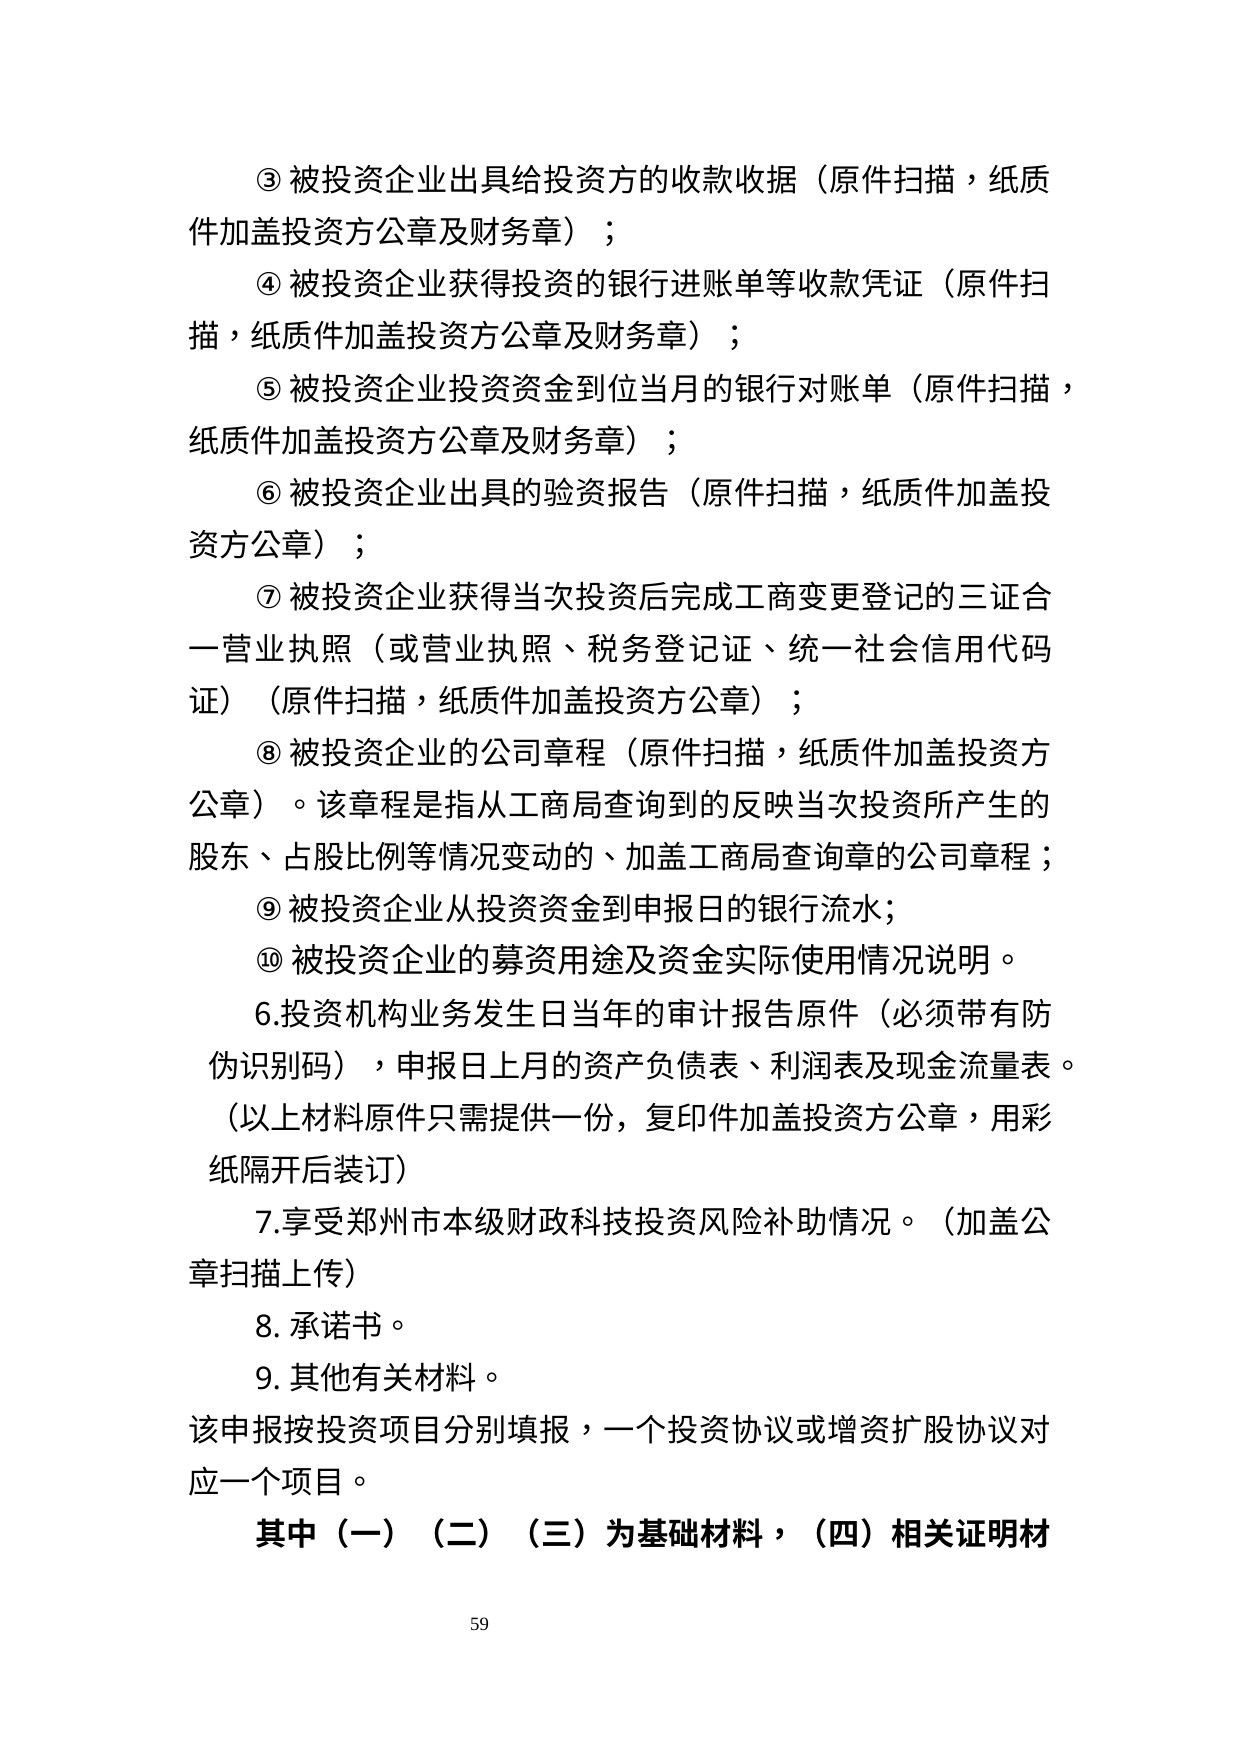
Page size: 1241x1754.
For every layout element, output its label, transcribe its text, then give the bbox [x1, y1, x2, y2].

text ⑩被投资企业的募资用途及资金实际使用情况说明。 [188, 931, 1052, 983]
text ③被投资企业出具给投资方的收款收据（原件扫描，纸质件加盖投资方公章及财务章）； [188, 150, 1052, 254]
text 该申报按投资项目分别填报，一个投资协议或增资扩股协议对应一个项目。 [188, 1400, 1052, 1504]
text ④被投资企业获得投资的银行进账单等收款凭证（原件扫描，纸质件加盖投资方公章及财务章）； [188, 254, 1052, 358]
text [188, 1504, 1052, 1556]
text 8. 承诺书。 [188, 1296, 1052, 1348]
text 9. 其他有关材料。 [188, 1348, 1052, 1400]
text 7.享受郑州市本级财政科技投资风险补助情况。（加盖公章扫描上传） [188, 1192, 1052, 1296]
text ⑥被投资企业出具的验资报告（原件扫描，纸质件加盖投资方公章）； [188, 462, 1052, 567]
list 投资机构业务发生日当年的审计报告原件（必须带有防伪识别码），申报日上月的资产负债表、利润表及现金流量表。（以上材料原件只需提供一份，复印件加盖投资方公章，用彩纸隔开后装订） [208, 983, 1052, 1192]
text ⑨被投资企业从投资资金到申报日的银行流水； [188, 879, 1052, 931]
text ⑦被投资企业获得当次投资后完成工商变更登记的三证合一营业执照（或营业执照、税务登记证、统一社会信用代码证）（原件扫描，纸质件加盖投资方公章）； [188, 567, 1052, 723]
text ⑤被投资企业投资资金到位当月的银行对账单（原件扫描，纸质件加盖投资方公章及财务章）； [188, 358, 1052, 462]
text ⑧被投资企业的公司章程（原件扫描，纸质件加盖投资方公章）。该章程是指从工商局查询到的反映当次投资所产生的股东、占股比例等情况变动的、加盖工商局查询章的公司章程； [188, 723, 1052, 879]
